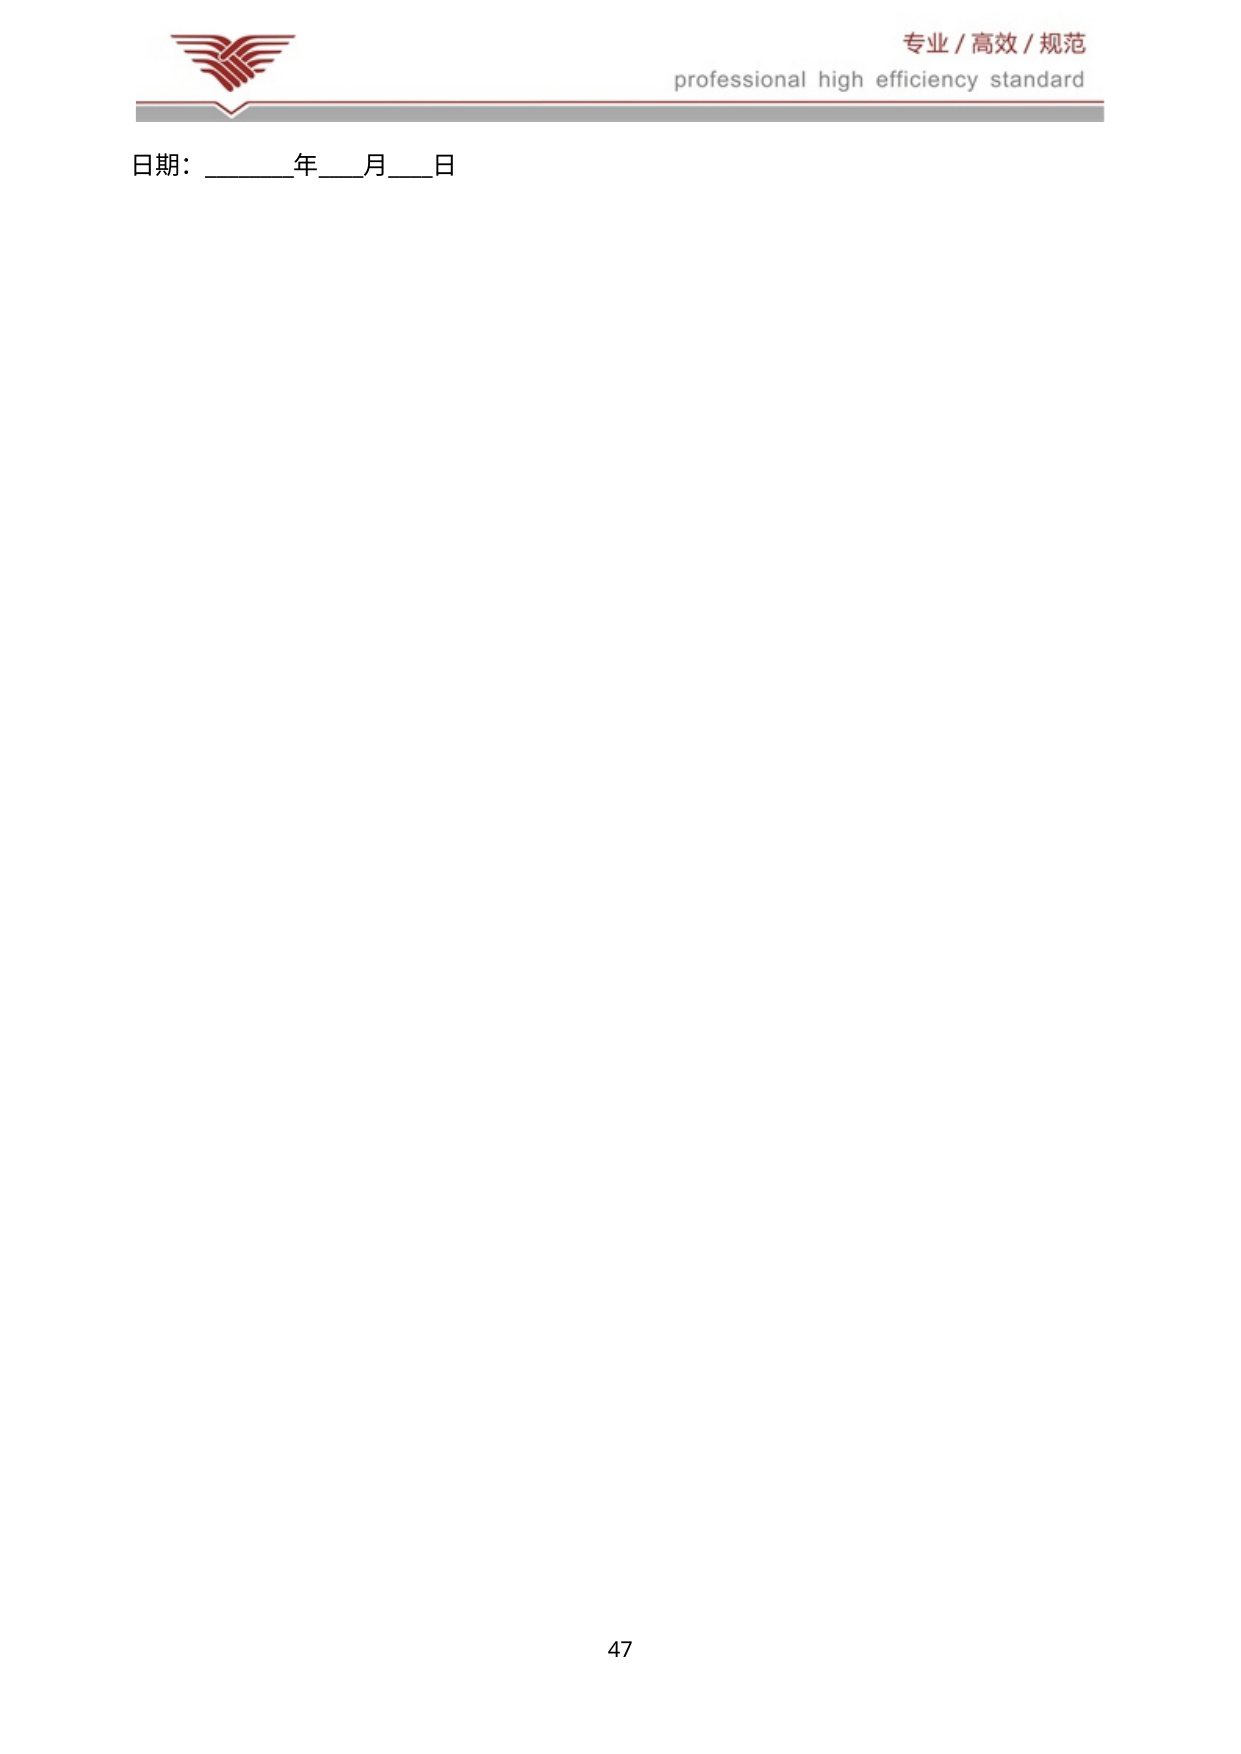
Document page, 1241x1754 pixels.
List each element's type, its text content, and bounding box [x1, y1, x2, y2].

text 日期：________年____月____日 [130, 146, 1110, 182]
picture [135, 11, 1105, 122]
